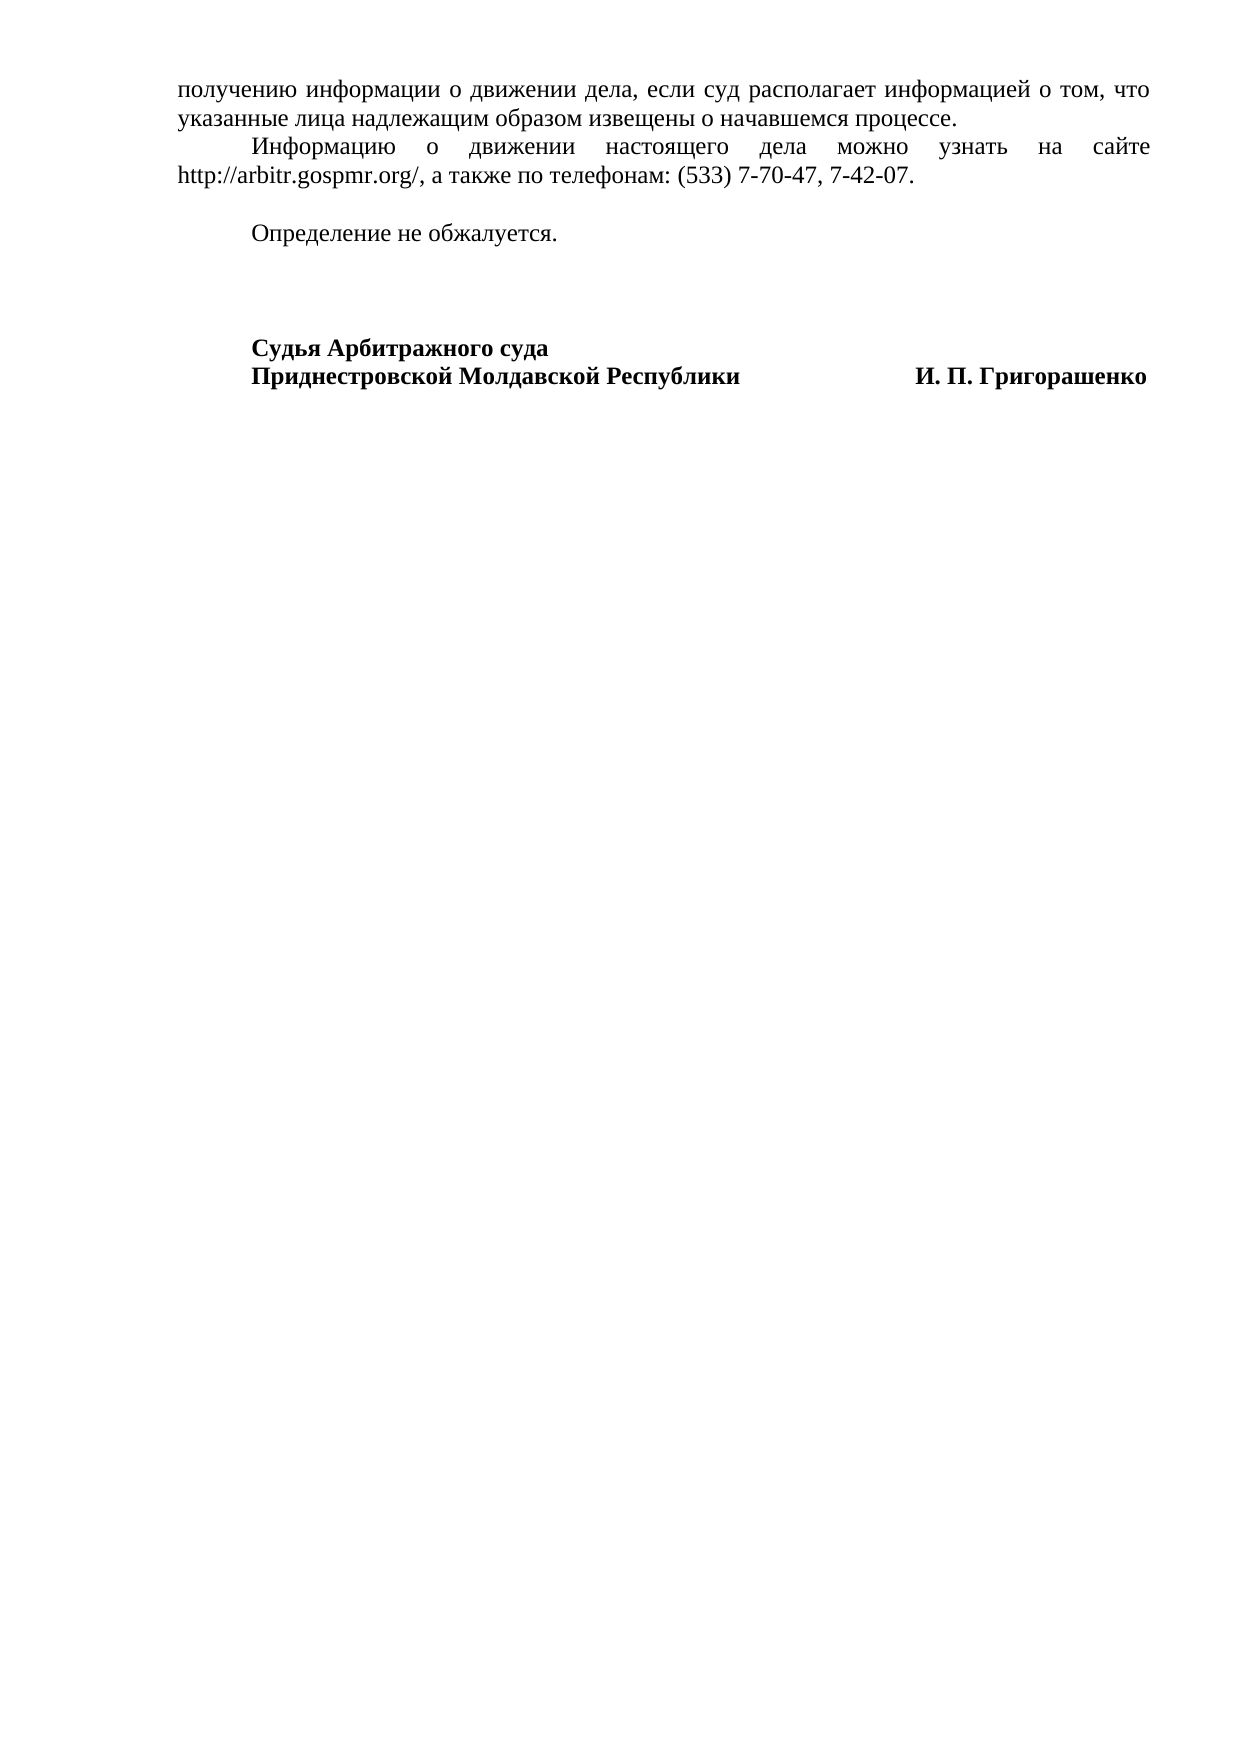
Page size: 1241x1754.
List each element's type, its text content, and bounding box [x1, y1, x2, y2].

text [177, 74, 1152, 131]
text Приднестровской Молдавской Республики И. П. Григорашенко [177, 361, 1152, 390]
text Информацию о движении настоящего дела можно узнать на сайте http://arbitr.gospmr.org/, а также по телефонам: (533) 7-70-47, 7-42-07. [177, 131, 1152, 189]
text Определение не обжалуется. [177, 218, 1152, 246]
text Судья Арбитражного суда [177, 333, 1152, 361]
